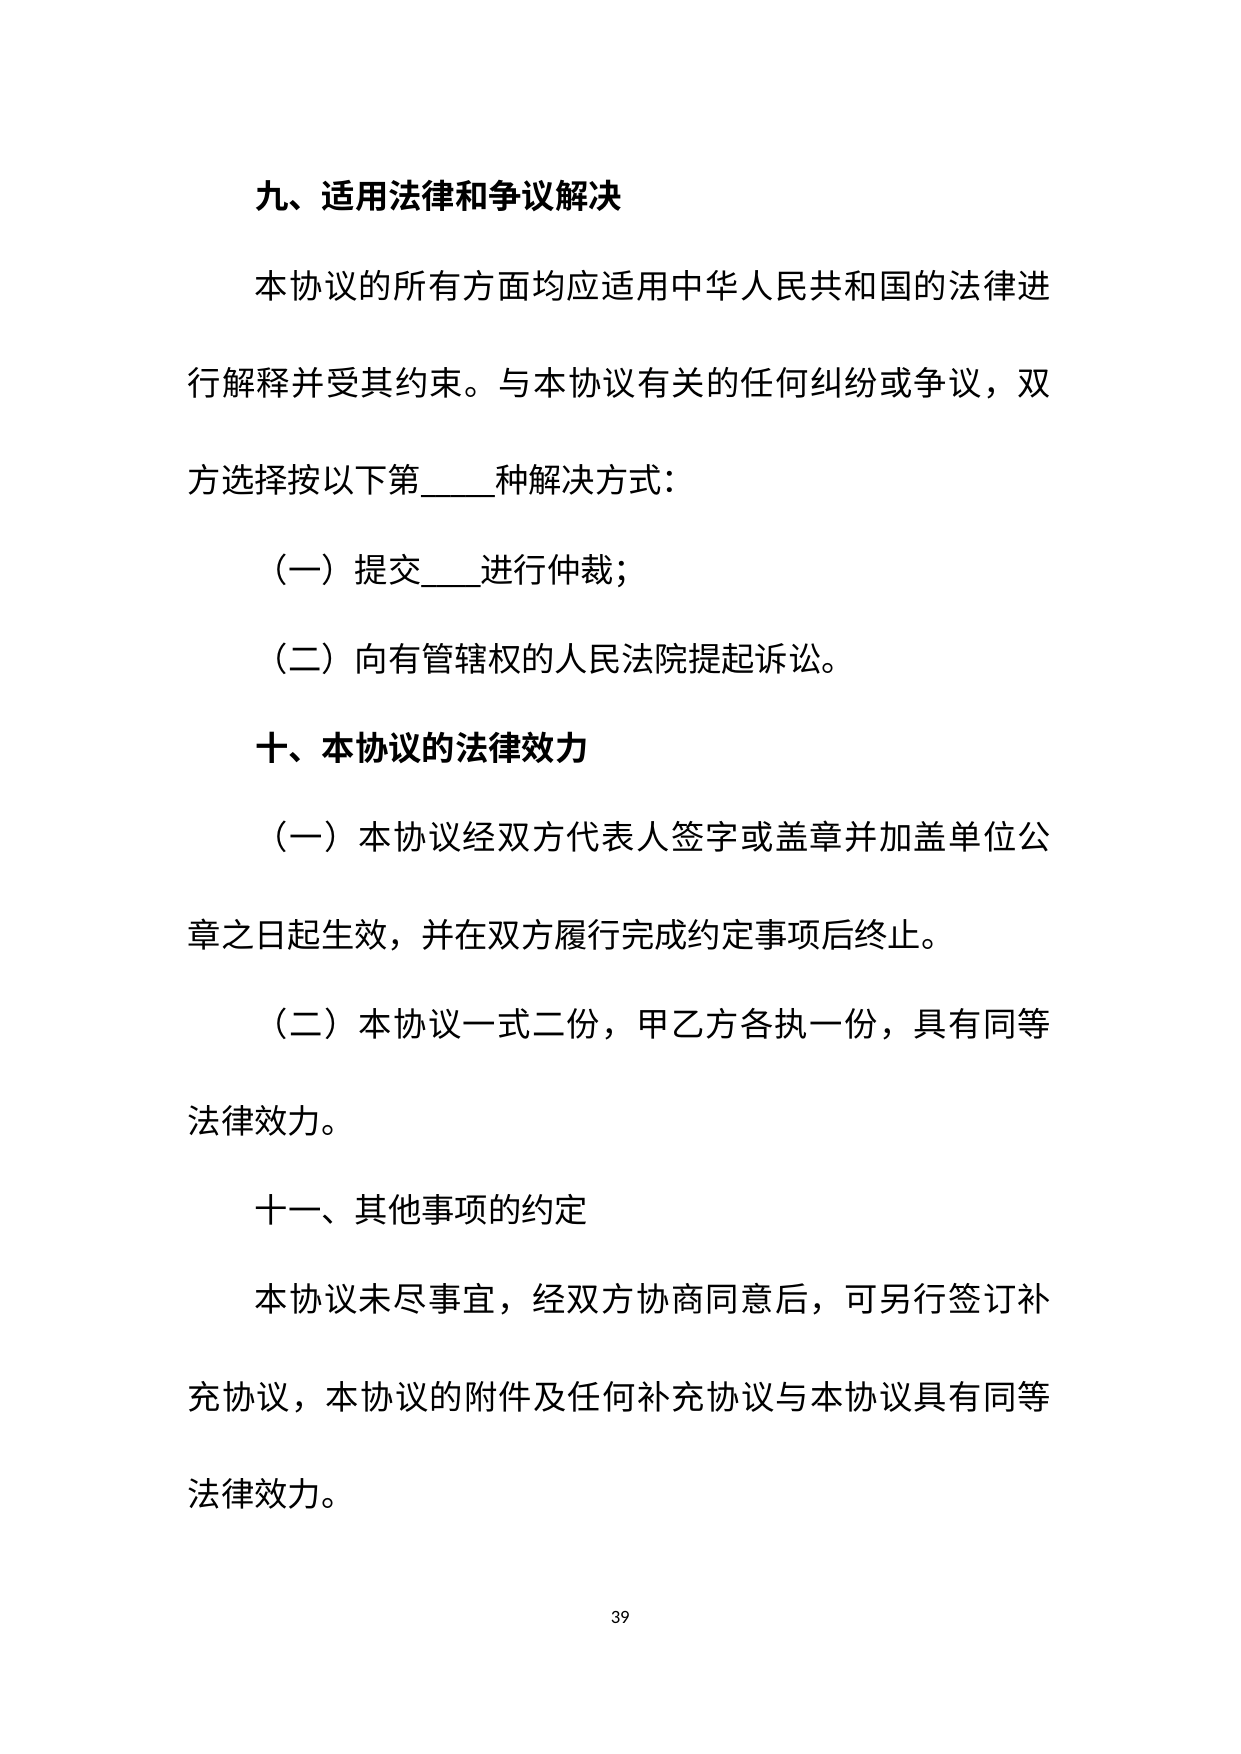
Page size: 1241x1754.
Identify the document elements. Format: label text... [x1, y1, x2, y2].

text （二）向有管辖权的人民法院提起诉讼。 [187, 624, 1053, 689]
text 九、适用法律和争议解决 [187, 162, 1053, 227]
text 十一、其他事项的约定 [187, 1176, 1053, 1241]
text 本协议的所有方面均应适用中华人民共和国的法律进行解释并受其约束。与本协议有关的任何纠纷或争议，双方选择按以下第_____种解决方式： [187, 251, 1053, 511]
text 十、本协议的法律效力 [187, 713, 1053, 778]
text 本协议未尽事宜，经双方协商同意后，可另行签订补充协议，本协议的附件及任何补充协议与本协议具有同等法律效力。 [187, 1265, 1053, 1525]
text （一）提交____进行仲裁； [187, 535, 1053, 600]
text （二）本协议一式二份，甲乙方各执一份，具有同等法律效力。 [187, 989, 1053, 1152]
text （一）本协议经双方代表人签字或盖章并加盖单位公章之日起生效，并在双方履行完成约定事项后终止。 [187, 802, 1053, 965]
